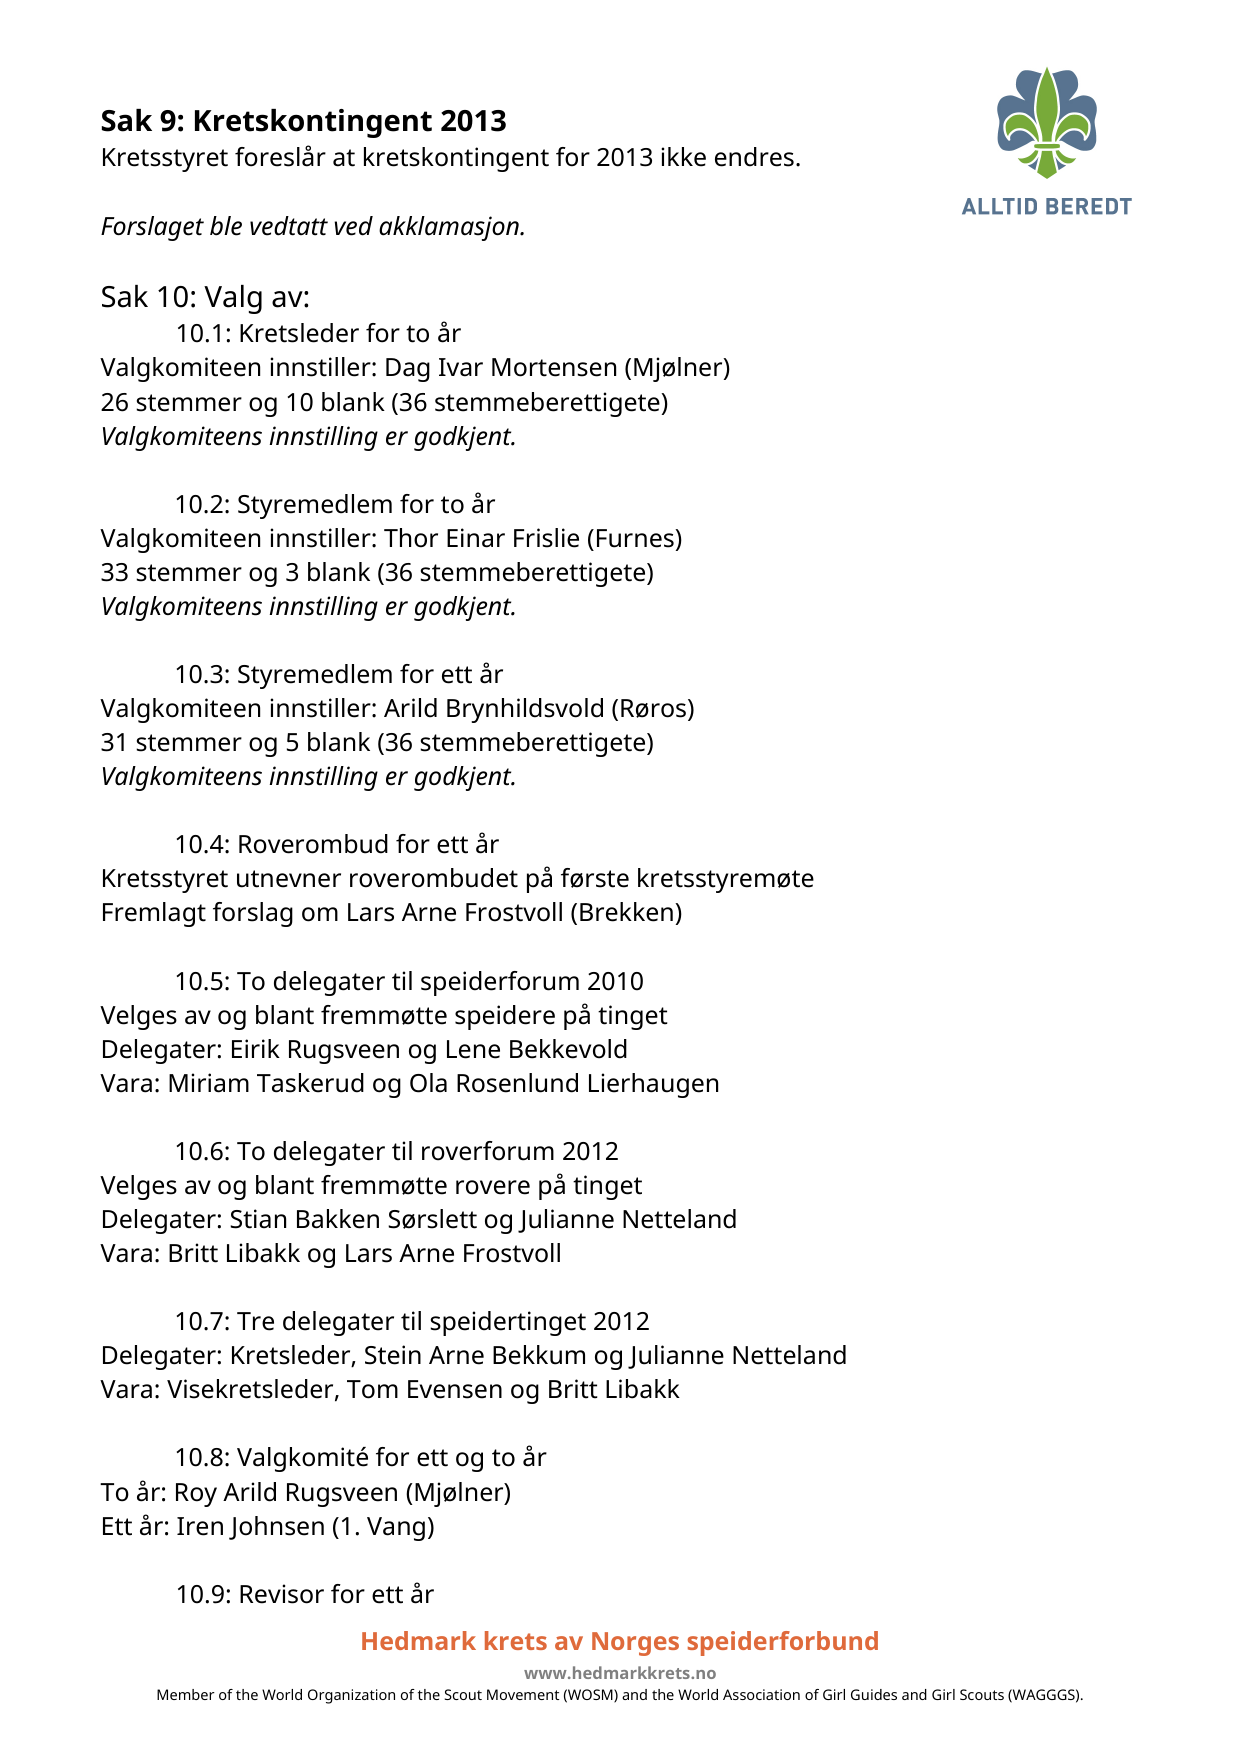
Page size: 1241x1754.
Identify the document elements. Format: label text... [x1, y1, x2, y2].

text Sak 10: Valg av: [100, 276, 1140, 316]
text 10.4: Roverombud for ett år [100, 827, 1140, 861]
text Valgkomiteens innstilling er godkjent. [100, 418, 1140, 452]
text 26 stemmer og 10 blank (36 stemmeberettigete) [100, 384, 1140, 418]
text Delegater: Stian Bakken Sørslett og Julianne Netteland [100, 1202, 1140, 1236]
text Valgkomiteens innstilling er godkjent. [100, 759, 1140, 793]
text 31 stemmer og 5 blank (36 stemmeberettigete) [100, 725, 1140, 759]
text 10.6: To delegater til roverforum 2012 [100, 1133, 1140, 1168]
text 10.9: Revisor for ett år [100, 1576, 1140, 1610]
text Delegater: Eirik Rugsveen og Lene Bekkevold [100, 1031, 1140, 1065]
text Velges av og blant fremmøtte speidere på tinget [100, 997, 1140, 1031]
text 10.1: Kretsleder for to år [100, 316, 1140, 350]
text 10.5: To delegater til speiderforum 2010 [100, 963, 1140, 997]
text Delegater: Kretsleder, Stein Arne Bekkum og Julianne Netteland [100, 1338, 1140, 1372]
text Kretsstyret utnevner roverombudet på første kretsstyremøte [100, 861, 1140, 895]
text Vara: Visekretsleder, Tom Evensen og Britt Libakk [100, 1372, 1140, 1406]
text Valgkomiteens innstilling er godkjent. [100, 588, 1140, 623]
text Sak 9: Kretskontingent 2013 [100, 100, 1140, 140]
text Velges av og blant fremmøtte rovere på tinget [100, 1168, 1140, 1202]
text Valgkomiteen innstiller: Arild Brynhildsvold (Røros) [100, 691, 1140, 725]
picture [944, 34, 1157, 232]
text Fremlagt forslag om Lars Arne Frostvoll (Brekken) [100, 895, 1140, 929]
text 33 stemmer og 3 blank (36 stemmeberettigete) [100, 554, 1140, 588]
text 10.3: Styremedlem for ett år [100, 657, 1140, 691]
text To år: Roy Arild Rugsveen (Mjølner) [100, 1474, 1140, 1508]
text Forslaget ble vedtatt ved akklamasjon. [100, 208, 1140, 242]
text 10.7: Tre delegater til speidertinget 2012 [100, 1304, 1140, 1338]
text Vara: Britt Libakk og Lars Arne Frostvoll [100, 1236, 1140, 1270]
text Vara: Miriam Taskerud og Ola Rosenlund Lierhaugen [100, 1065, 1140, 1099]
text Valgkomiteen innstiller: Thor Einar Frislie (Furnes) [100, 520, 1140, 554]
text 10.2: Styremedlem for to år [100, 486, 1140, 520]
text Ett år: Iren Johnsen (1. Vang) [100, 1508, 1140, 1542]
text Kretsstyret foreslår at kretskontingent for 2013 ikke endres. [100, 140, 1140, 174]
text Valgkomiteen innstiller: Dag Ivar Mortensen (Mjølner) [100, 350, 1140, 384]
text 10.8: Valgkomité for ett og to år [100, 1440, 1140, 1474]
